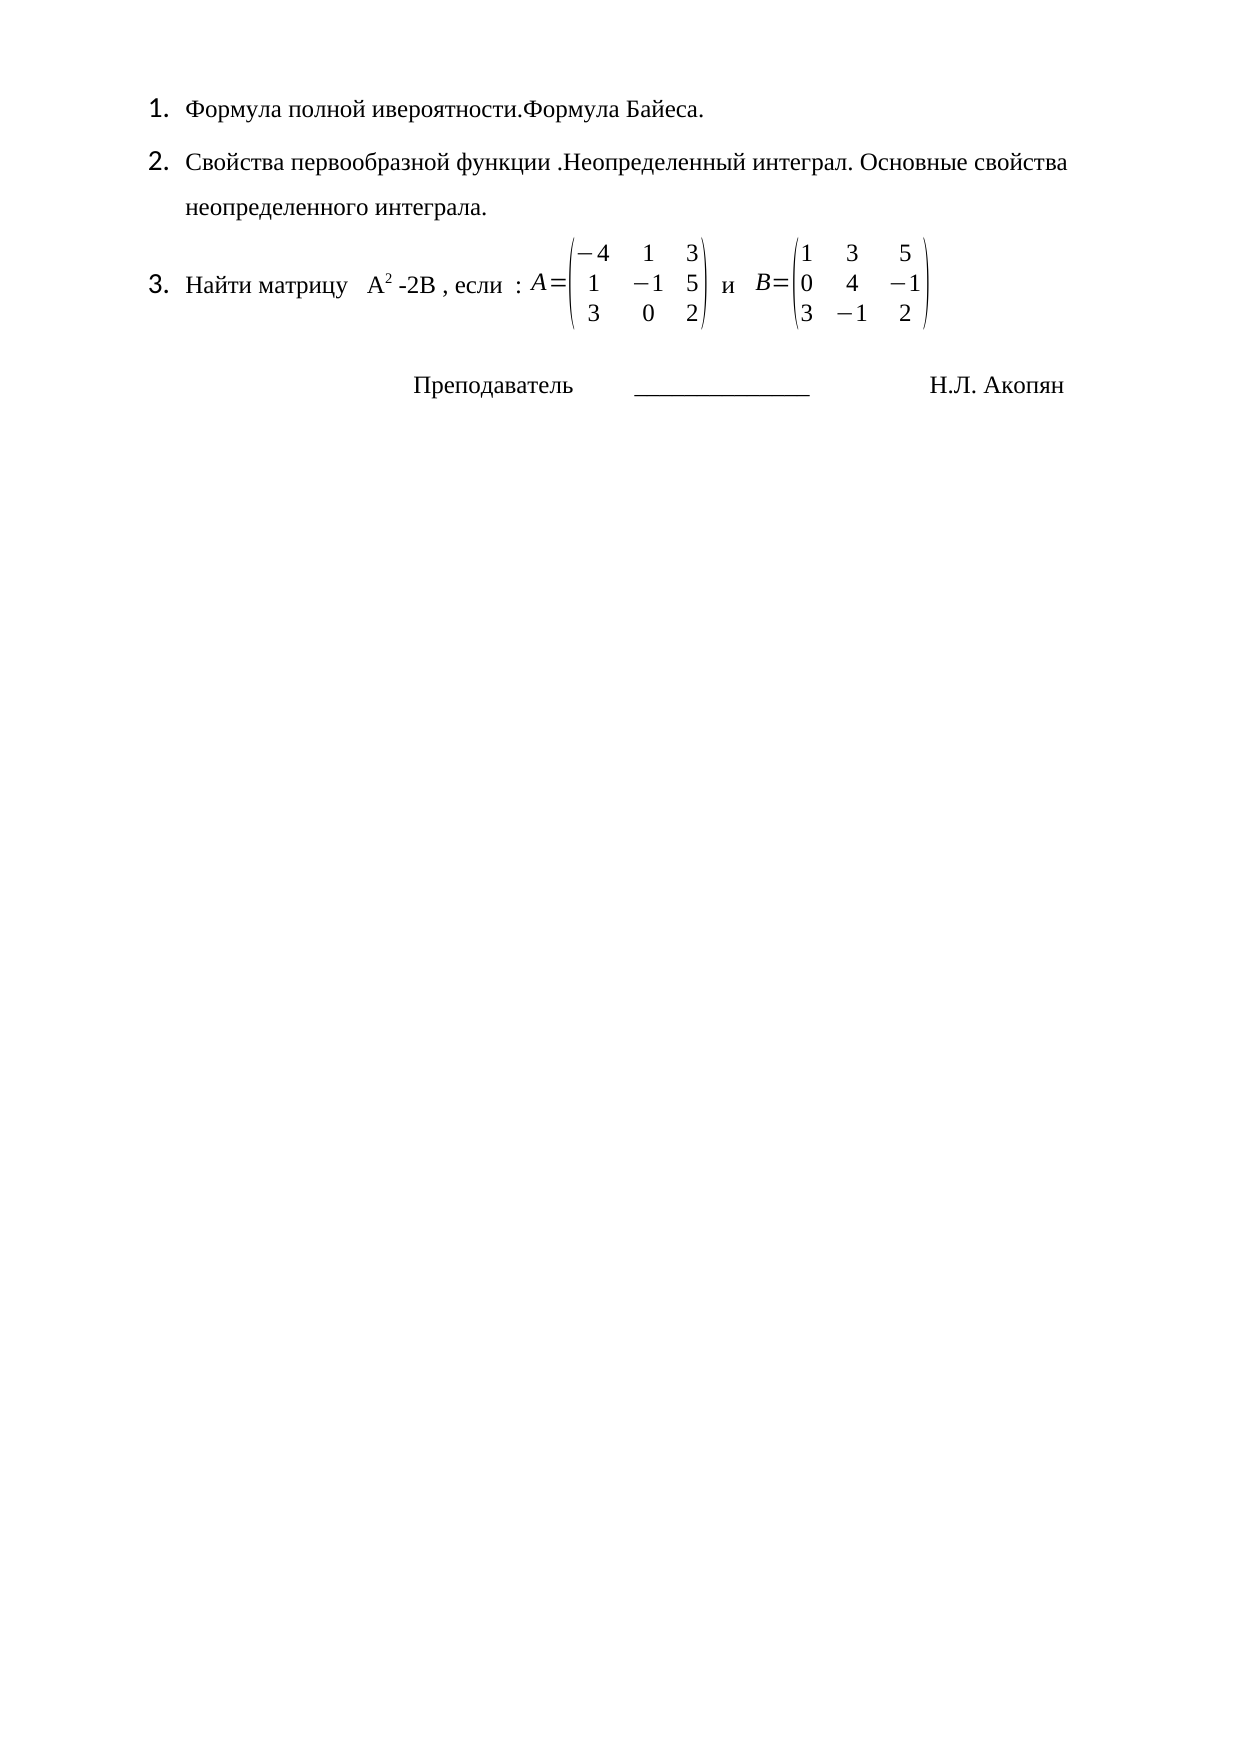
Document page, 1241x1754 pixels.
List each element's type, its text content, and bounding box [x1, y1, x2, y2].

text Преподаватель ______________ Н.Л. Акопян [339, 370, 1152, 399]
list Формула полной ивероятности.Формула Байеса. [148, 89, 1152, 124]
list Свойства первообразной функции .Неопределенный интеграл. Основные свойства неопределенного интеграла. [148, 142, 1152, 221]
list Найти матрицу А2 -2В , если : и [148, 235, 1152, 331]
